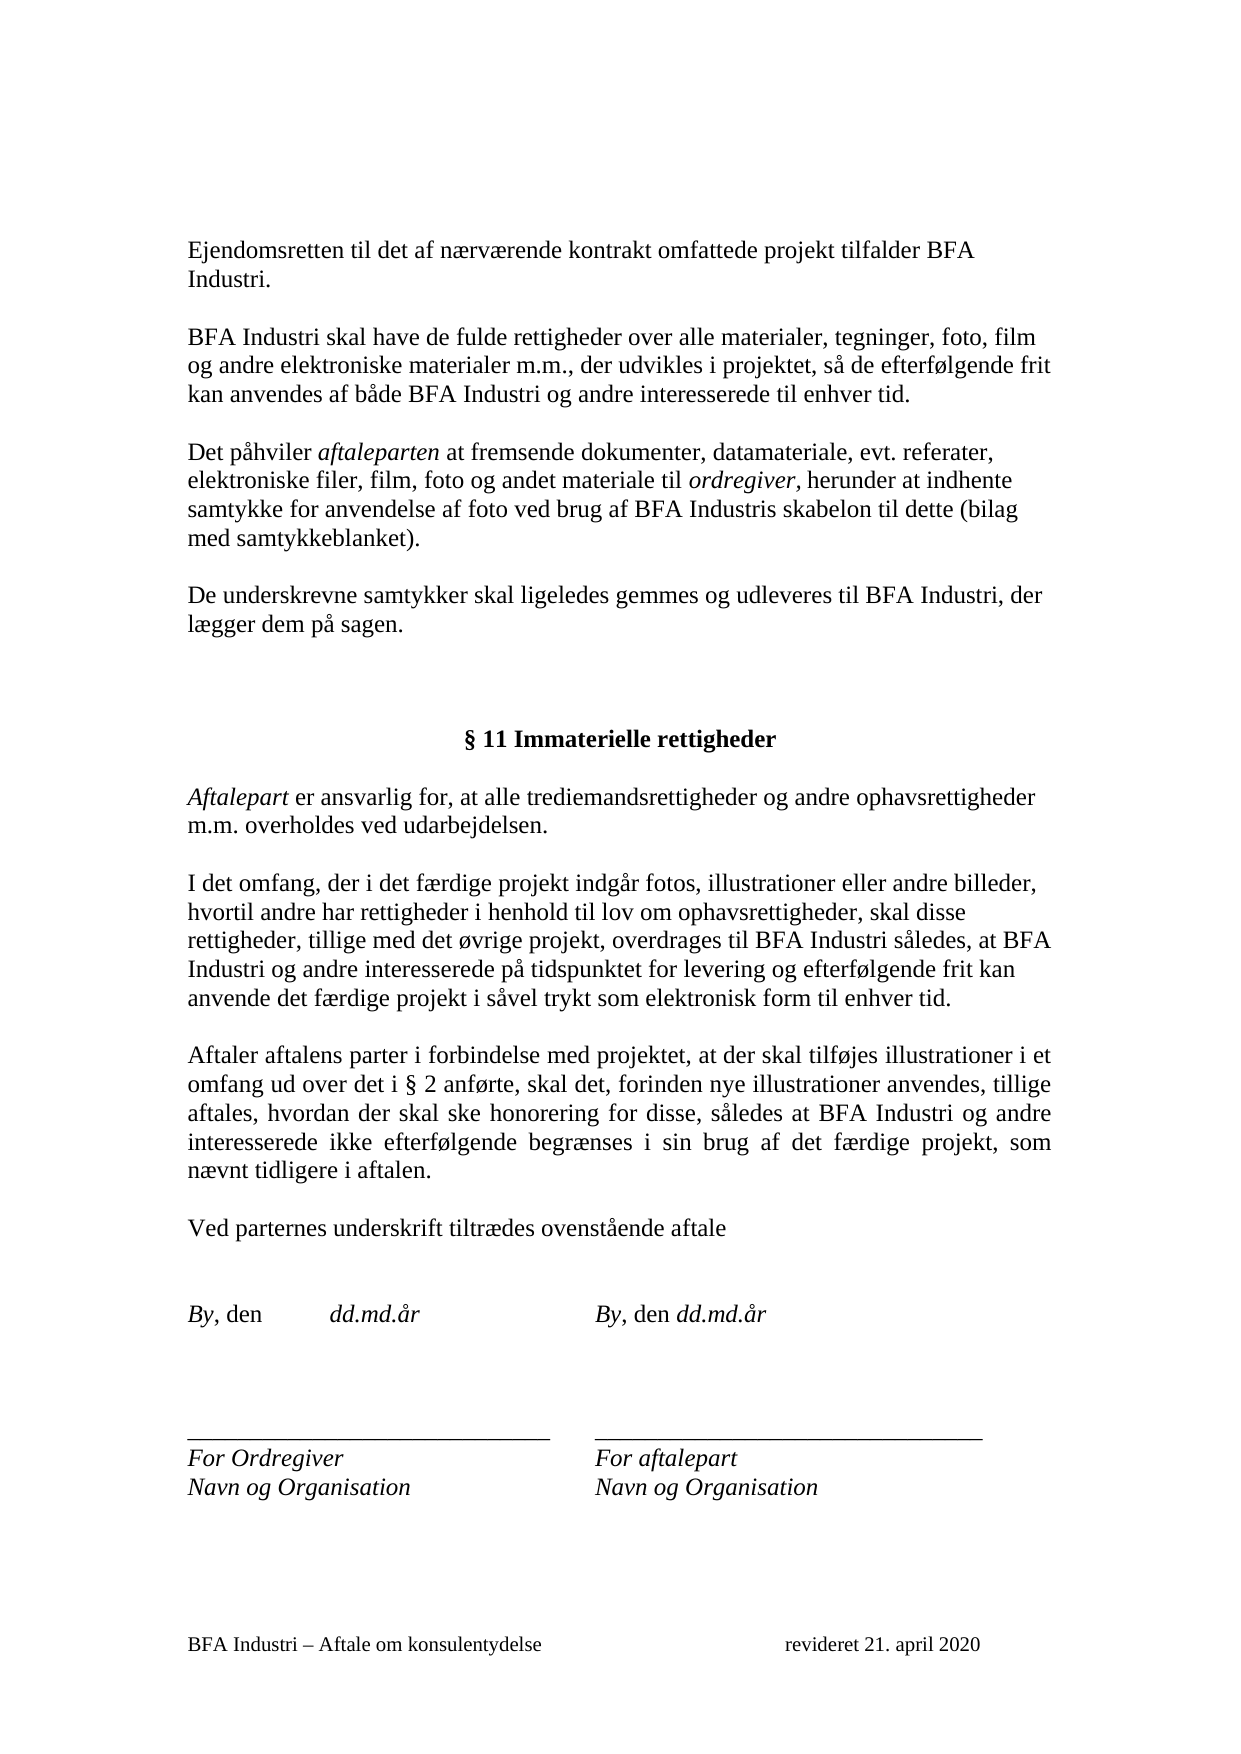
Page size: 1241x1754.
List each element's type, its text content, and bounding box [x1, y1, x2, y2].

text _____________________________ _______________________________ [187, 1414, 1053, 1443]
text Ved parternes underskrift tiltrædes ovenstående aftale [187, 1213, 1053, 1242]
text De underskrevne samtykker skal ligeledes gemmes og udleveres til BFA Industri, der lægger dem på sagen. [187, 581, 1053, 638]
text I det omfang, der i det færdige projekt indgår fotos, illustrationer eller andre billeder, hvortil andre har rettigheder i henhold til lov om ophavsrettigheder, skal disse rettigheder, tillige med det øvrige projekt, overdrages til BFA Industri således, at BFA Industri og andre interesserede på tidspunktet for levering og efterfølgende frit kan anvende det færdige projekt i såvel trykt som elektronisk form til enhver tid. [187, 868, 1053, 1012]
text BFA Industri skal have de fulde rettigheder over alle materialer, tegninger, foto, film og andre elektroniske materialer m.m., der udvikles i projektet, så de efterfølgende frit kan anvendes af både BFA Industri og andre interesserede til enhver tid. [187, 322, 1053, 408]
text For Ordregiver For aftalepart [187, 1443, 1053, 1472]
text Navn og Organisation Navn og Organisation [187, 1472, 1053, 1501]
text Det påhviler aftaleparten at fremsende dokumenter, datamateriale, evt. referater, elektroniske filer, film, foto og andet materiale til ordregiver, herunder at indhente samtykke for anvendelse af foto ved brug af BFA Industris skabelon til dette (bilag med samtykkeblanket). [187, 437, 1053, 552]
text Aftaler aftalens parter i forbindelse med projektet, at der skal tilføjes illustrationer i et omfang ud over det i § 2 anførte, skal det, forinden nye illustrationer anvendes, tillige aftales, hvordan der skal ske honorering for disse, således at BFA Industri og andre interesserede ikke efterfølgende begrænses i sin brug af det færdige projekt, som nævnt tidligere i aftalen. [187, 1041, 1053, 1184]
text § 11 Immaterielle rettigheder [187, 724, 1053, 753]
text Ejendomsretten til det af nærværende kontrakt omfattede projekt tilfalder BFA Industri. [187, 236, 1053, 293]
text By, den dd.md.år By, den dd.md.år [187, 1299, 1053, 1328]
text Aftalepart er ansvarlig for, at alle trediemandsrettigheder og andre ophavsrettigheder m.m. overholdes ved udarbejdelsen. [187, 782, 1053, 839]
